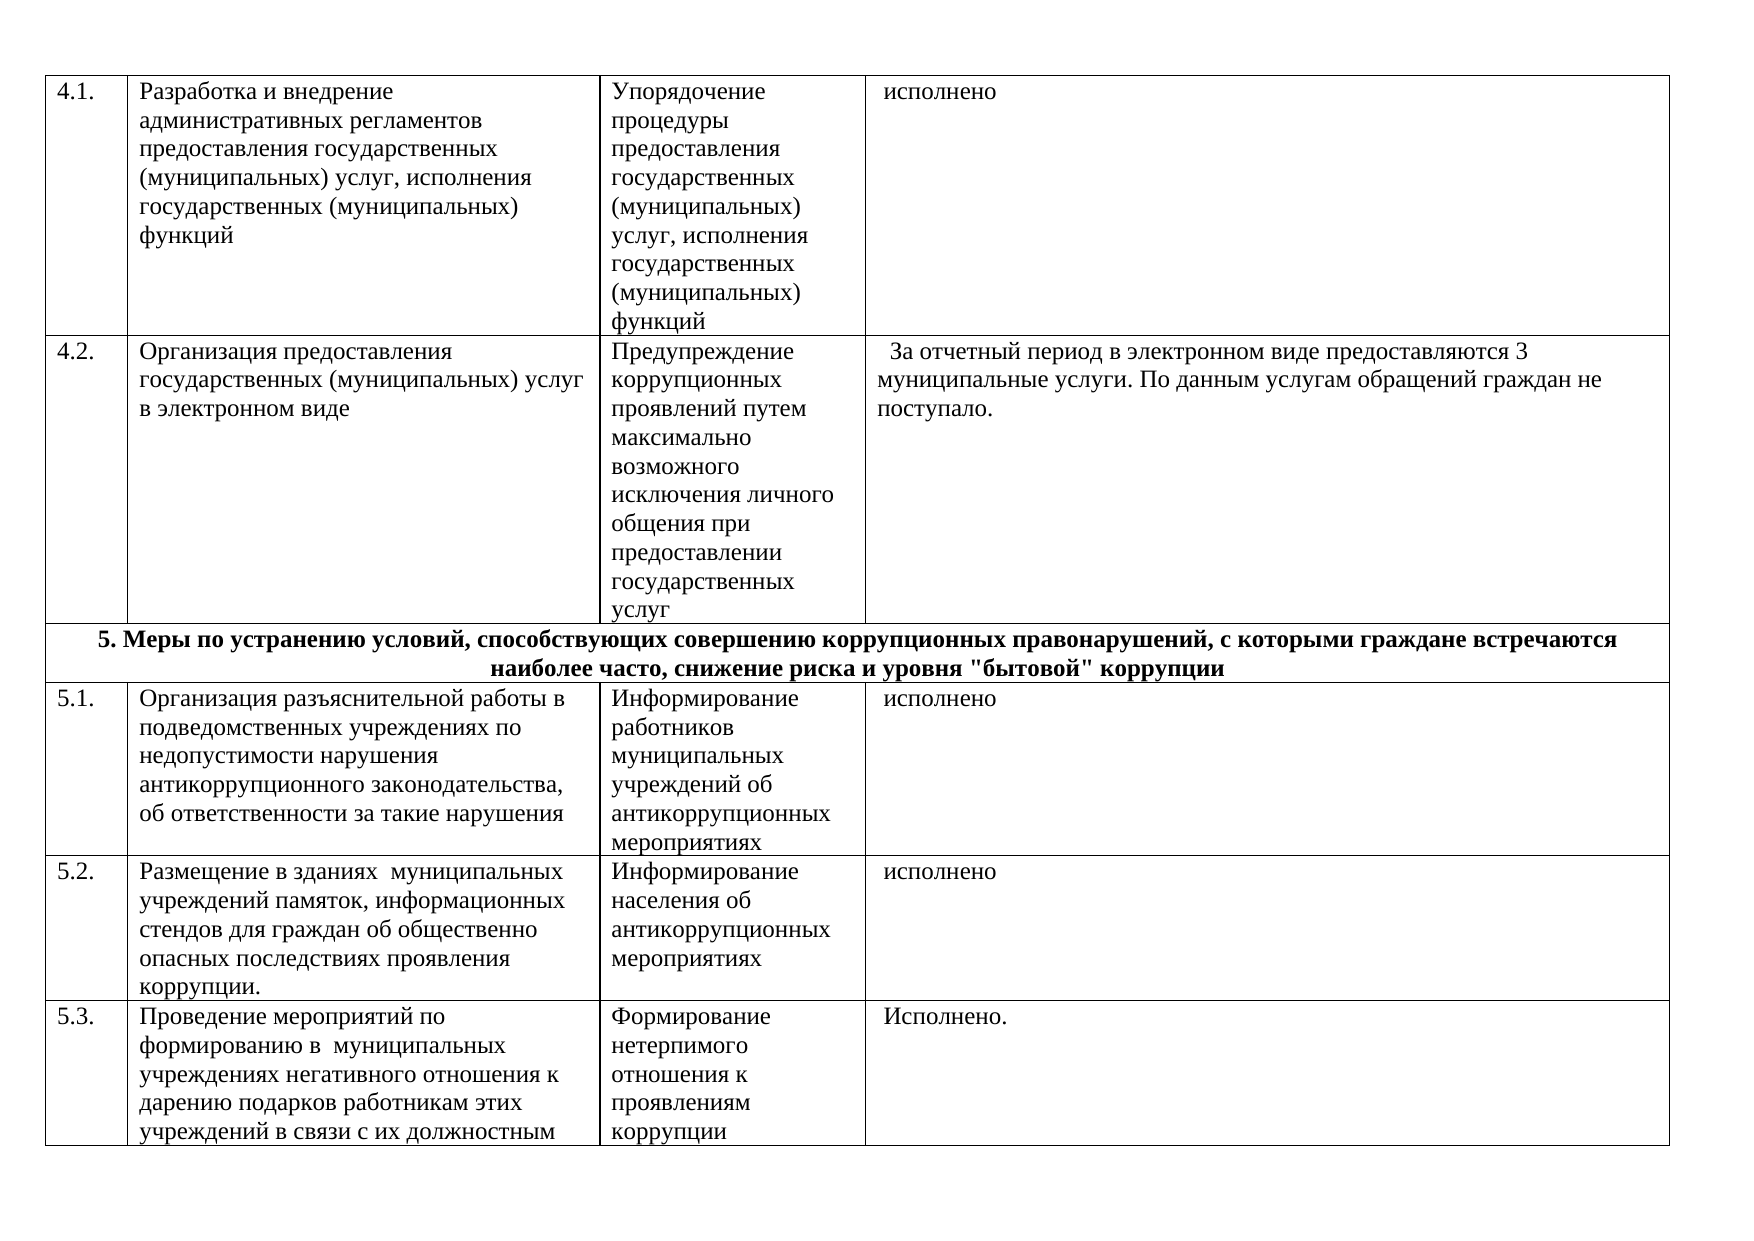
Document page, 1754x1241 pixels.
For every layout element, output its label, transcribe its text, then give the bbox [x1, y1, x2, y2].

table_cell Информирование работников муниципальных учреждений об антикоррупционных мероприятиях [601, 683, 865, 855]
table_cell Организация предоставления государственных (муниципальных) услуг в электронном виде [128, 336, 599, 623]
table_cell За отчетный период в электронном виде предоставляются 3 муниципальные услуги. По данным услугам обращений граждан не поступало. [866, 336, 1669, 623]
table_cell Информирование населения об антикоррупционных мероприятиях [601, 856, 865, 1000]
table_cell 5. Меры по устранению условий, способствующих совершению коррупционных правонарушений, с которыми граждане встречаются наиболее часто, снижение риска и уровня "бытовой" коррупции [46, 624, 1669, 682]
table_cell 5.1. [46, 683, 127, 855]
table_cell Разработка и внедрение административных регламентов предоставления государственных (муниципальных) услуг, исполнения государственных (муниципальных) функций [128, 76, 599, 335]
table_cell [601, 1001, 865, 1145]
table_cell Упорядочение процедуры предоставления государственных (муниципальных) услуг, исполнения государственных (муниципальных) функций [601, 76, 865, 335]
table_cell исполнено [866, 76, 1669, 335]
table_cell Организация разъяснительной работы в подведомственных учреждениях по недопустимости нарушения антикоррупционного законодательства, об ответственности за такие нарушения [128, 683, 599, 855]
table_cell исполнено [866, 856, 1669, 1000]
table_cell 5.3. [46, 1001, 127, 1145]
table_cell Исполнено. [866, 1001, 1669, 1145]
table_cell исполнено [866, 683, 1669, 855]
table_cell 4.2. [46, 336, 127, 623]
table_cell 4.1. [46, 76, 127, 335]
table_cell 5.2. [46, 856, 127, 1000]
table_cell Предупреждение коррупционных проявлений путем максимально возможного исключения личного общения при предоставлении государственных услуг [601, 336, 865, 623]
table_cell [128, 1001, 599, 1145]
table_cell Размещение в зданиях муниципальных учреждений памяток, информационных стендов для граждан об общественно опасных последствиях проявления коррупции. [128, 856, 599, 1000]
